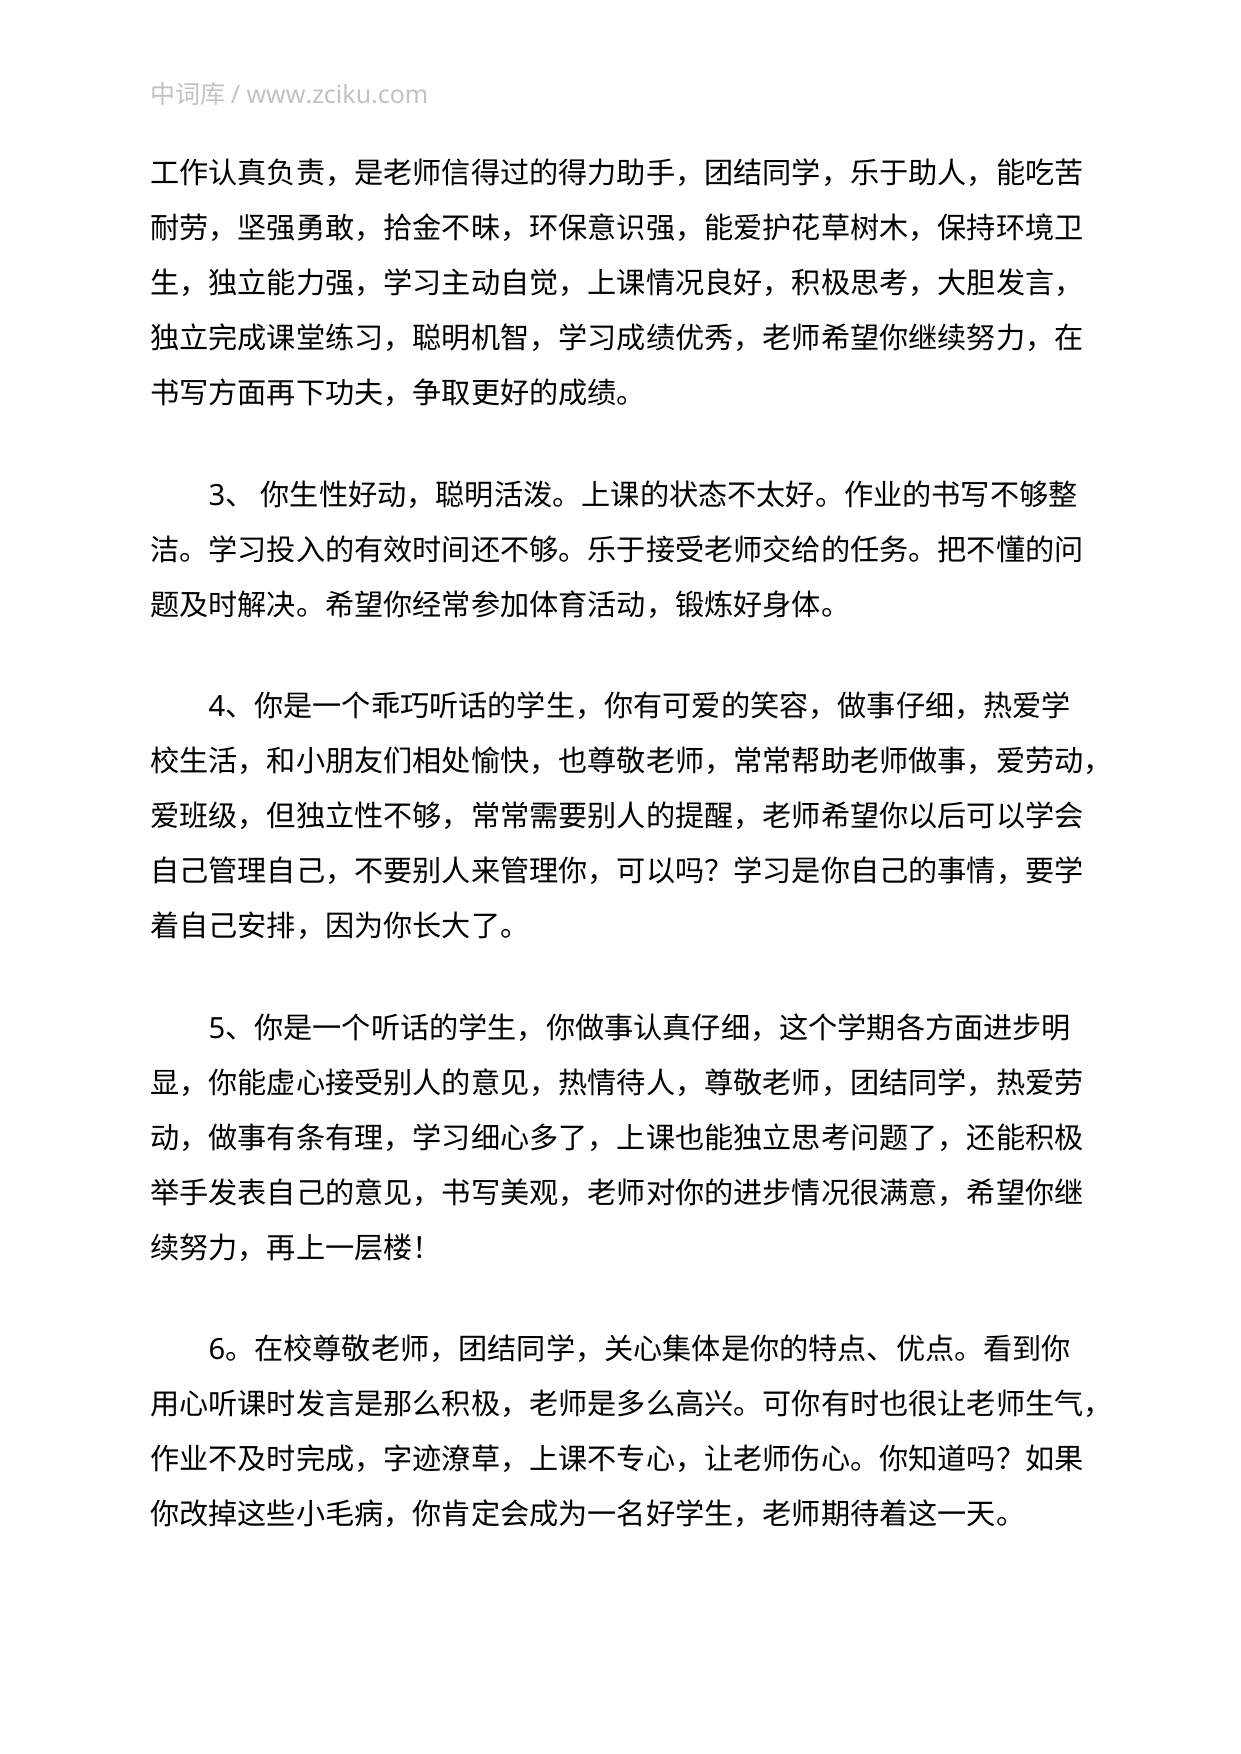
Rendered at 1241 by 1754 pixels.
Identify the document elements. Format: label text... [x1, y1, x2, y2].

text 6。在校尊敬老师，团结同学，关心集体是你的特点、优点。看到你用心听课时发言是那么积极，老师是多么高兴。可你有时也很让老师生气，作业不及时完成，字迹潦草，上课不专心，让老师伤心。你知道吗？如果你改掉这些小毛病，你肯定会成为一名好学生，老师期待着这一天。 [150, 1326, 1090, 1533]
text 5、你是一个听话的学生，你做事认真仔细，这个学期各方面进步明显，你能虚心接受别人的意见，热情待人，尊敬老师，团结同学，热爱劳动，做事有条有理，学习细心多了，上课也能独立思考问题了，还能积极举手发表自己的意见，书写美观，老师对你的进步情况很满意，希望你继续努力，再上一层楼！ [150, 1004, 1090, 1266]
text 3、 你生性好动，聪明活泼。上课的状态不太好。作业的书写不够整洁。学习投入的有效时间还不够。乐于接受老师交给的任务。把不懂的问题及时解决。希望你经常参加体育活动，锻炼好身体。 [150, 471, 1090, 623]
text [150, 150, 1090, 412]
text 4、你是一个乖巧听话的学生，你有可爱的笑容，做事仔细，热爱学校生活，和小朋友们相处愉快，也尊敬老师，常常帮助老师做事，爱劳动，爱班级，但独立性不够，常常需要别人的提醒，老师希望你以后可以学会自己管理自己，不要别人来管理你，可以吗？学习是你自己的事情，要学着自己安排，因为你长大了。 [150, 683, 1090, 945]
